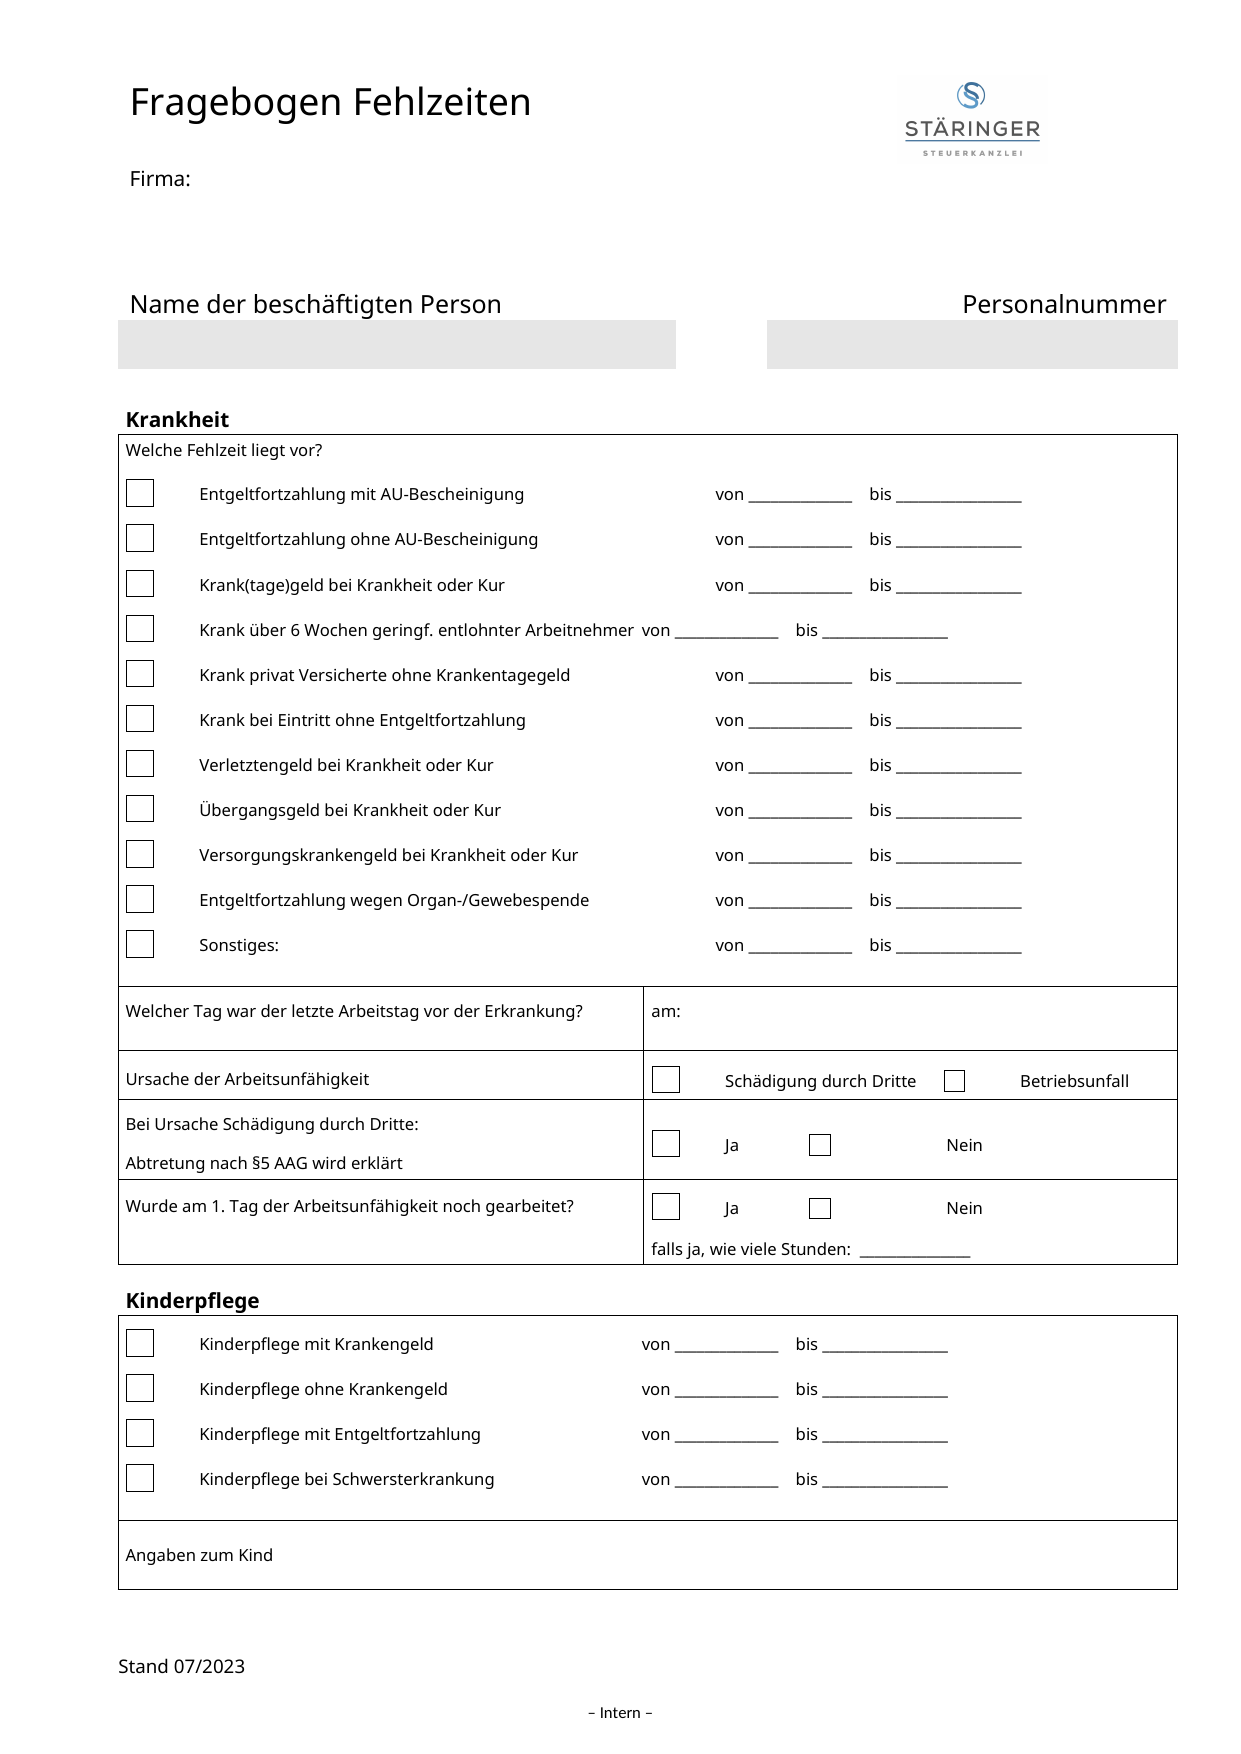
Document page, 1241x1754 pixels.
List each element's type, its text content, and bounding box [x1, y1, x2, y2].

table_cell Ursache der Arbeitsunfähigkeit [119, 1051, 643, 1099]
table_cell Kinderpflege [118, 1265, 1178, 1315]
table_cell Wurde am 1. Tag der Arbeitsunfähigkeit noch gearbeitet? [119, 1180, 643, 1264]
table_cell am: [644, 987, 1177, 1050]
table_cell Ja Nein falls ja, wie viele Stunden: _______________ [644, 1180, 1177, 1264]
table_cell Schädigung durch Dritte Betriebsunfall [644, 1051, 1177, 1099]
table_cell Ja Nein [644, 1100, 1177, 1178]
table_header Krankheit [118, 389, 1178, 434]
table_cell Welche Fehlzeit liegt vor? Entgeltfortzahlung mit AU-Bescheinigung von ______________ bis _________________ Entgeltfortzahlung ohne AU-Bescheinigung von ______________ bis _________________ Krank(tage)geld bei Krankheit oder Kur von ______________ bis _________________ Krank über 6 Wochen geringf. entlohnter Arbeitnehmer von ______________ bis _________________ Krank privat Versicherte ohne Krankentagegeld von ______________ bis _________________ Krank bei Eintritt ohne Entgeltfortzahlung von ______________ bis _________________ Verletztengeld bei Krankheit oder Kur von ______________ bis _________________ Übergangsgeld bei Krankheit oder Kur von ______________ bis _________________ Versorgungskrankengeld bei Krankheit oder Kur von ______________ bis _________________ Entgeltfortzahlung wegen Organ-/Gewebespende von ______________ bis _________________ Sonstiges: von ______________ bis _________________ [119, 435, 1177, 986]
table_cell Angaben zum Kind [119, 1521, 1177, 1589]
table_cell Kinderpflege mit Krankengeld von ______________ bis _________________ Kinderpflege ohne Krankengeld von ______________ bis _________________ Kinderpflege mit Entgeltfortzahlung von ______________ bis _________________ Kinderpflege bei Schwersterkrankung von ______________ bis _________________ [119, 1316, 1177, 1520]
table_cell Welcher Tag war der letzte Arbeitstag vor der Erkrankung? [119, 987, 643, 1050]
table_cell Bei Ursache Schädigung durch Dritte: Abtretung nach §5 AAG wird erklärt [119, 1100, 643, 1178]
picture [897, 75, 1048, 164]
